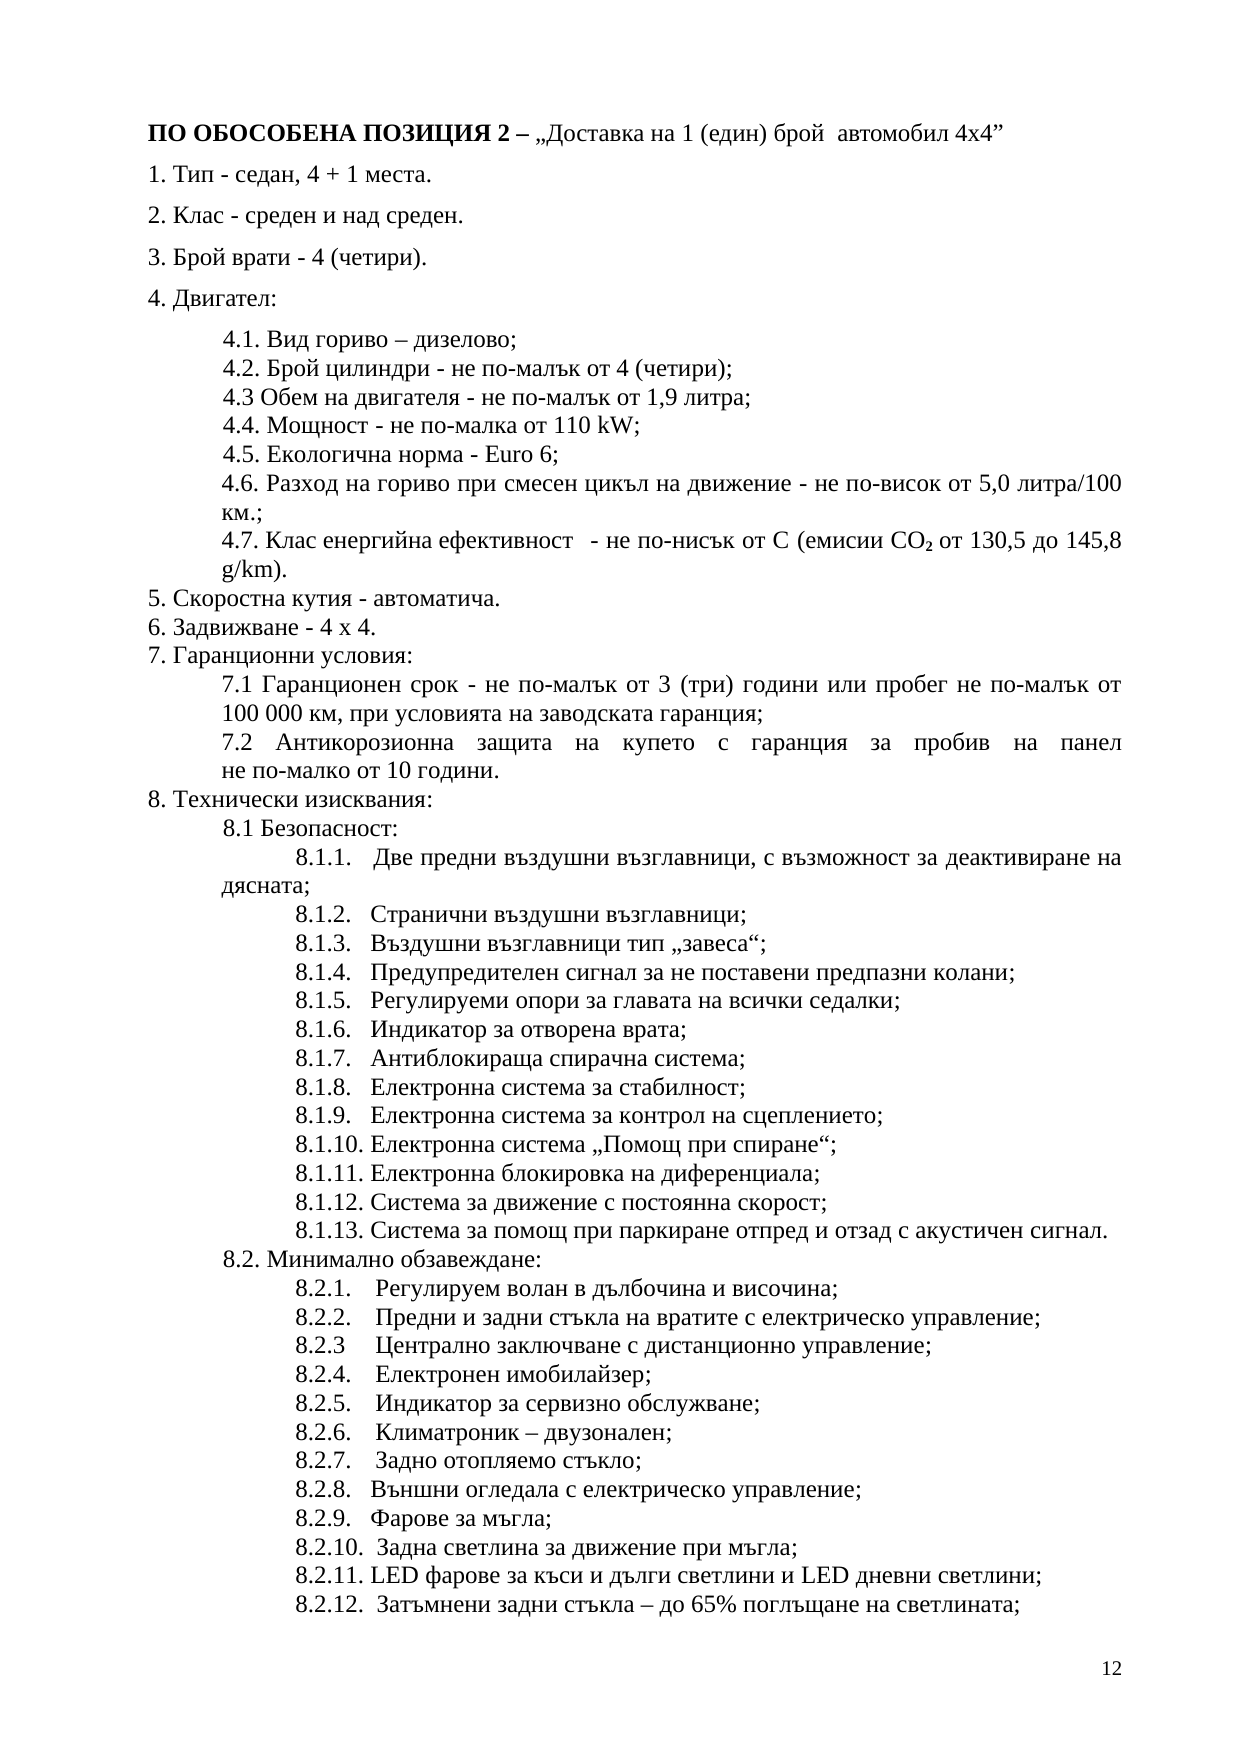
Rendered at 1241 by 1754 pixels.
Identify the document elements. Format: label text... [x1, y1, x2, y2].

list 8.2.8. Външни огледала с електрическо управление; [221, 1474, 1122, 1503]
list 8.2.3 Централно заключване с дистанционно управление; [221, 1331, 1122, 1359]
list 8.1.13. Система за помощ при паркиране отпред и отзад с акустичен сигнал. [221, 1216, 1122, 1244]
title 2. Клас - среден и над среден. [148, 201, 1122, 229]
list 8.2.1. Регулируем волан в дълбочина и височина; [221, 1273, 1122, 1302]
list 8.1.12. Система за движение с постоянна скорост; [221, 1187, 1122, 1216]
list 8.1.10. Електронна система „Помощ при спиране“; [221, 1129, 1122, 1158]
list 8.1.7. Антиблокираща спирачна система; [221, 1043, 1122, 1072]
list 4.5. Екологична норма - Euro 6; [223, 439, 1122, 468]
list 4.2. Брой цилиндри - не по-малък от 4 (четири); [223, 353, 1122, 382]
list 8.2.6. Климатроник – двузонален; [221, 1417, 1122, 1446]
title 4. Двигател: [148, 283, 1122, 312]
list 8.1.3. Въздушни възглавници тип „завеса“; [221, 928, 1122, 957]
list 8.2.7. Задно отопляемо стъкло; [221, 1446, 1122, 1474]
list 4.7. Клас енергийна ефективност - не по-нисък от С (емисии СО2 от 130,5 до 145,8 g/km). [221, 526, 1122, 583]
list 8.2.11. LED фарове за къси и дълги светлини и LED дневни светлини; [221, 1561, 1122, 1589]
list 5. Скоростна кутия - автоматича. [148, 583, 1122, 612]
list 8. Технически изисквания: [148, 784, 1122, 813]
list 4.4. Мощност - не по-малка от 110 kW; [223, 411, 1122, 439]
list 8.2.5. Индикатор за сервизно обслужване; [221, 1388, 1122, 1417]
list 8.1.9. Електронна система за контрол на сцеплението; [221, 1101, 1122, 1129]
list 8.1.2. Странични въздушни възглавници; [221, 899, 1122, 928]
list 8.2.4. Електронен имобилайзер; [221, 1359, 1122, 1388]
title 3. Брой врати - 4 (четири). [148, 242, 1122, 271]
list 8.2. Минимално обзавеждане: [223, 1244, 1122, 1273]
list 8.1 Безопасност: [223, 813, 1122, 842]
title ПО ОБОСОБЕНА ПОЗИЦИЯ 2 – „Доставка на 1 (един) брой автомобил 4х4” [148, 118, 1122, 147]
list 8.2.12. Затъмнени задни стъкла – до 65% поглъщане на светлината; [221, 1589, 1122, 1618]
list 7.1 Гаранционен срок - не по-малък от 3 (три) години или пробег не по-малък от 100 000 км, при условията на заводската гаранция; [221, 669, 1122, 727]
list 8.2.10. Задна светлина за движение при мъгла; [221, 1532, 1122, 1561]
list 8.2.2. Предни и задни стъкла на вратите с електрическо управление; [221, 1302, 1122, 1331]
list 8.1.5. Регулируеми опори за главата на всички седалки; [221, 986, 1122, 1014]
list 4.3 Обем на двигателя - не по-малък от 1,9 литра; [223, 382, 1122, 411]
list 8.1.8. Електронна система за стабилност; [221, 1072, 1122, 1101]
list 8.2.9. Фарове за мъгла; [221, 1503, 1122, 1532]
list 6. Задвижване - 4 х 4. [148, 612, 1122, 641]
list 4.1. Вид гориво – дизелово; [223, 324, 1122, 353]
list 4.6. Разход на гориво при смесен цикъл на движение - не по-висок от 5,0 литра/100 км.; [221, 468, 1122, 526]
list 8.1.11. Електронна блокировка на диференциала; [221, 1158, 1122, 1187]
list 8.1.6. Индикатор за отворена врата; [221, 1014, 1122, 1043]
list 7. Гаранционни условия: [148, 641, 1122, 669]
list 8.1.4. Предупредителен сигнал за не поставени предпазни колани; [221, 957, 1122, 986]
list 7.2 Антикорозионна защита на купето с гаранция за пробив на панел не по-малко от 10 години. [221, 727, 1122, 784]
title 1. Тип - седан, 4 + 1 места. [148, 159, 1122, 188]
list 8.1.1. Две предни въздушни възглавници, с възможност за деактивиране на дясната; [221, 842, 1122, 899]
